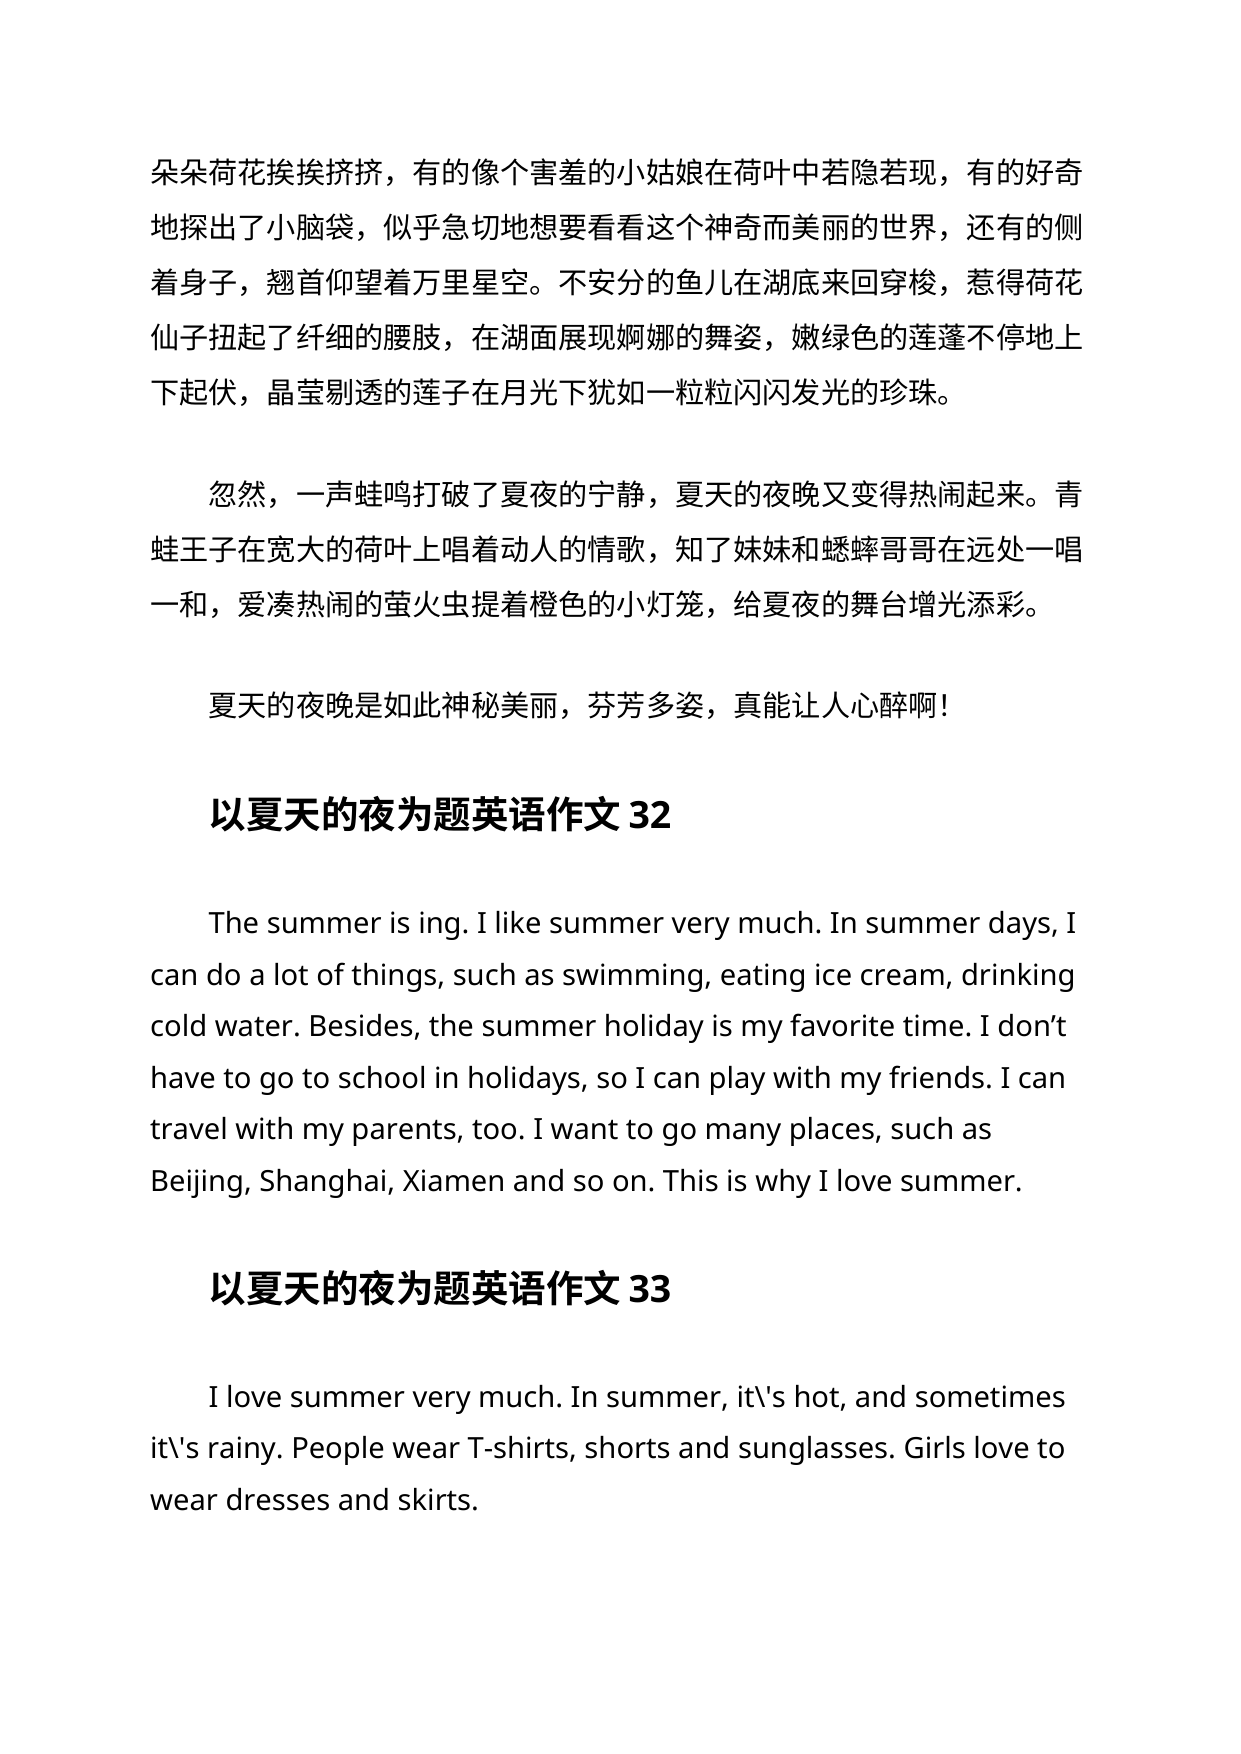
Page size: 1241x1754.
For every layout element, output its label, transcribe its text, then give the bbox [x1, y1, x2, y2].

text 夏天的夜晚是如此神秘美丽，芬芳多姿，真能让人心醉啊！ [150, 683, 1090, 725]
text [150, 150, 1090, 412]
text 以夏天的夜为题英语作文32 [150, 785, 1090, 839]
text 以夏天的夜为题英语作文33 [150, 1258, 1090, 1313]
text The summer is ing. I like summer very much. In summer days, I can do a lot of things, such as swimming, eating ice cream, drinking cold water. Besides, the summer holiday is my favorite time. I don’t have to go to school in holidays, so I can play with my friends. I can travel with my parents, too. I want to go many places, such as Beijing, Shanghai, Xiamen and so on. This is why I love summer. [150, 902, 1090, 1200]
text I love summer very much. In summer, it\'s hot, and sometimes it\'s rainy. People wear T-shirts, shorts and sunglasses. Girls love to wear dresses and skirts. [150, 1376, 1090, 1519]
text 忽然，一声蛙鸣打破了夏夜的宁静，夏天的夜晚又变得热闹起来。青蛙王子在宽大的荷叶上唱着动人的情歌，知了妹妹和蟋蟀哥哥在远处一唱一和，爱凑热闹的萤火虫提着橙色的小灯笼，给夏夜的舞台增光添彩。 [150, 471, 1090, 623]
